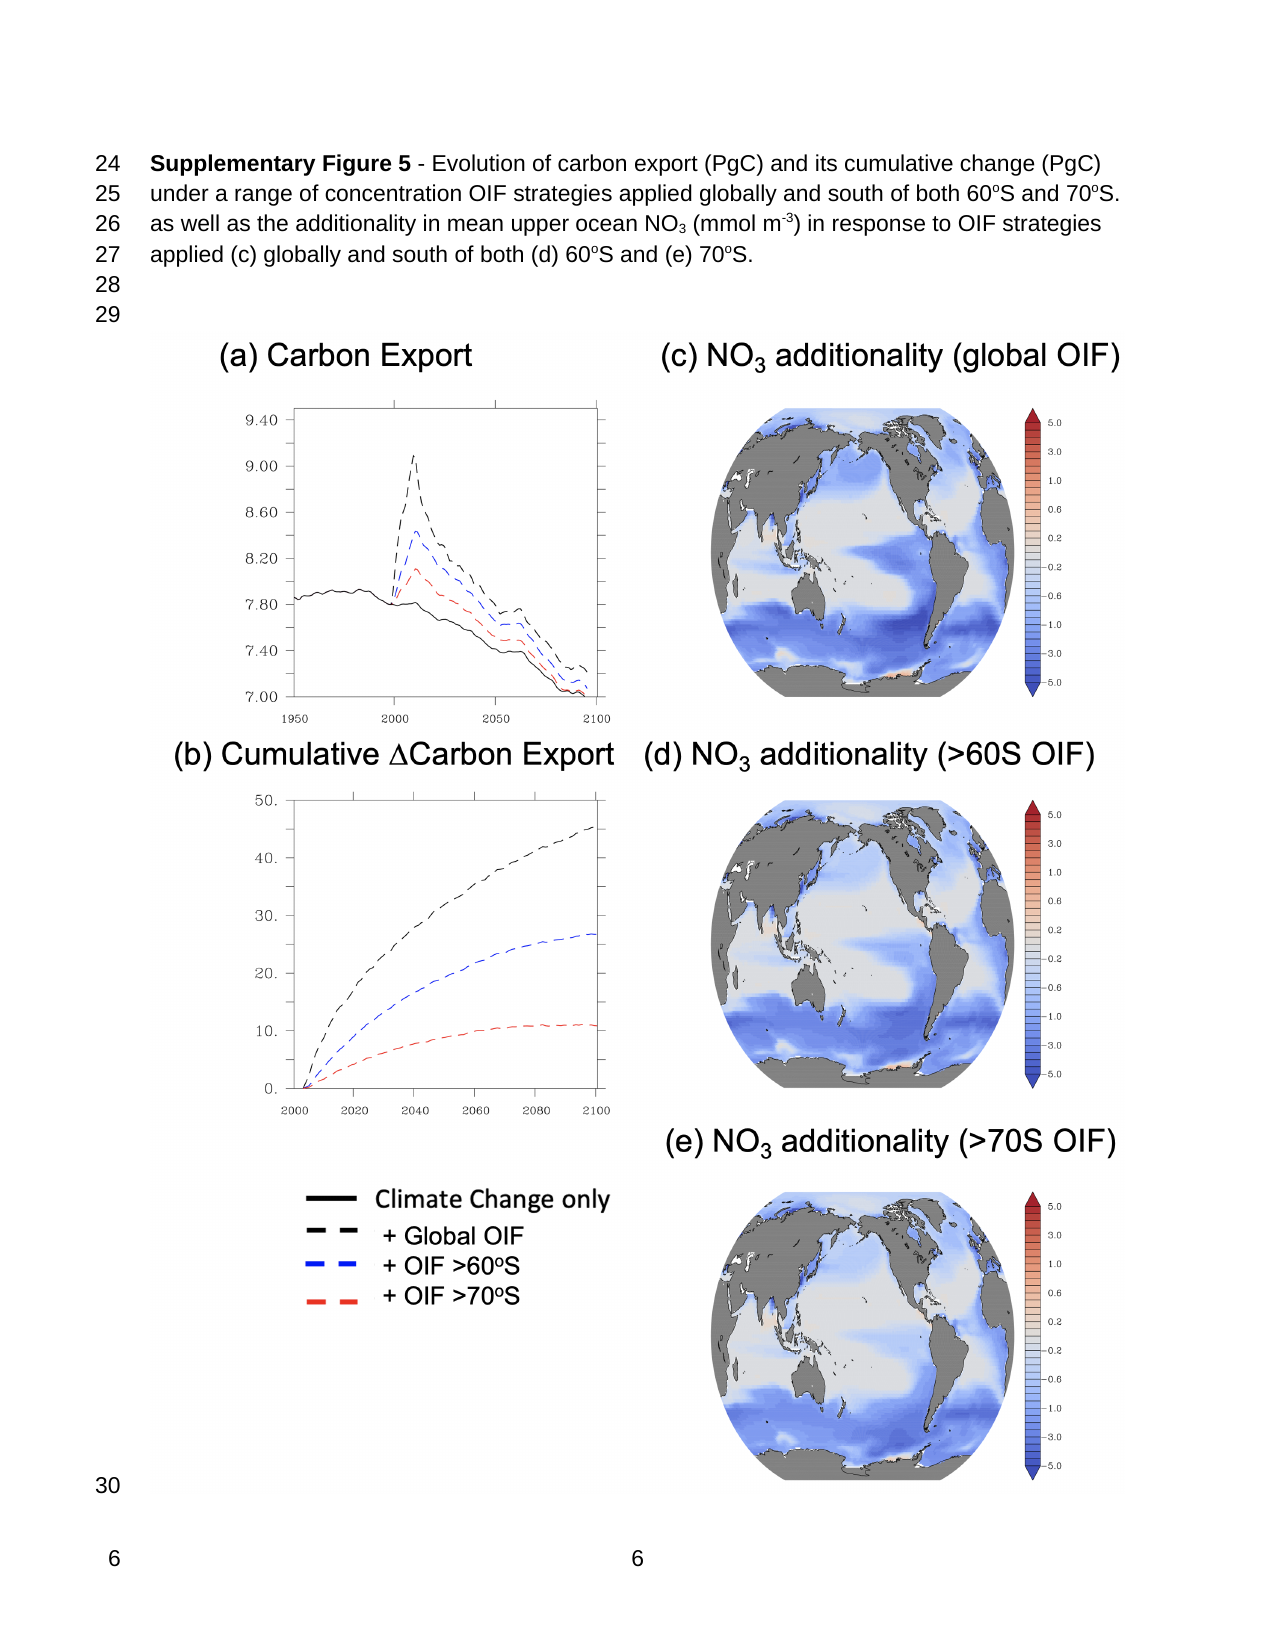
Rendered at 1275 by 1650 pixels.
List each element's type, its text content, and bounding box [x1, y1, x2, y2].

text Supplementary Figure 5 - Evolution of carbon export (PgC) and its cumulative change (PgC) under a range of concentration OIF strategies applied globally and south of both 60oS and 70oS. as well as the additionality in mean upper ocean NO3 (mmol m-3) in response to OIF strategies applied (c) globally and south of both (d) 60oS and (e) 70oS. [150, 150, 1125, 267]
picture [150, 331, 1125, 1494]
